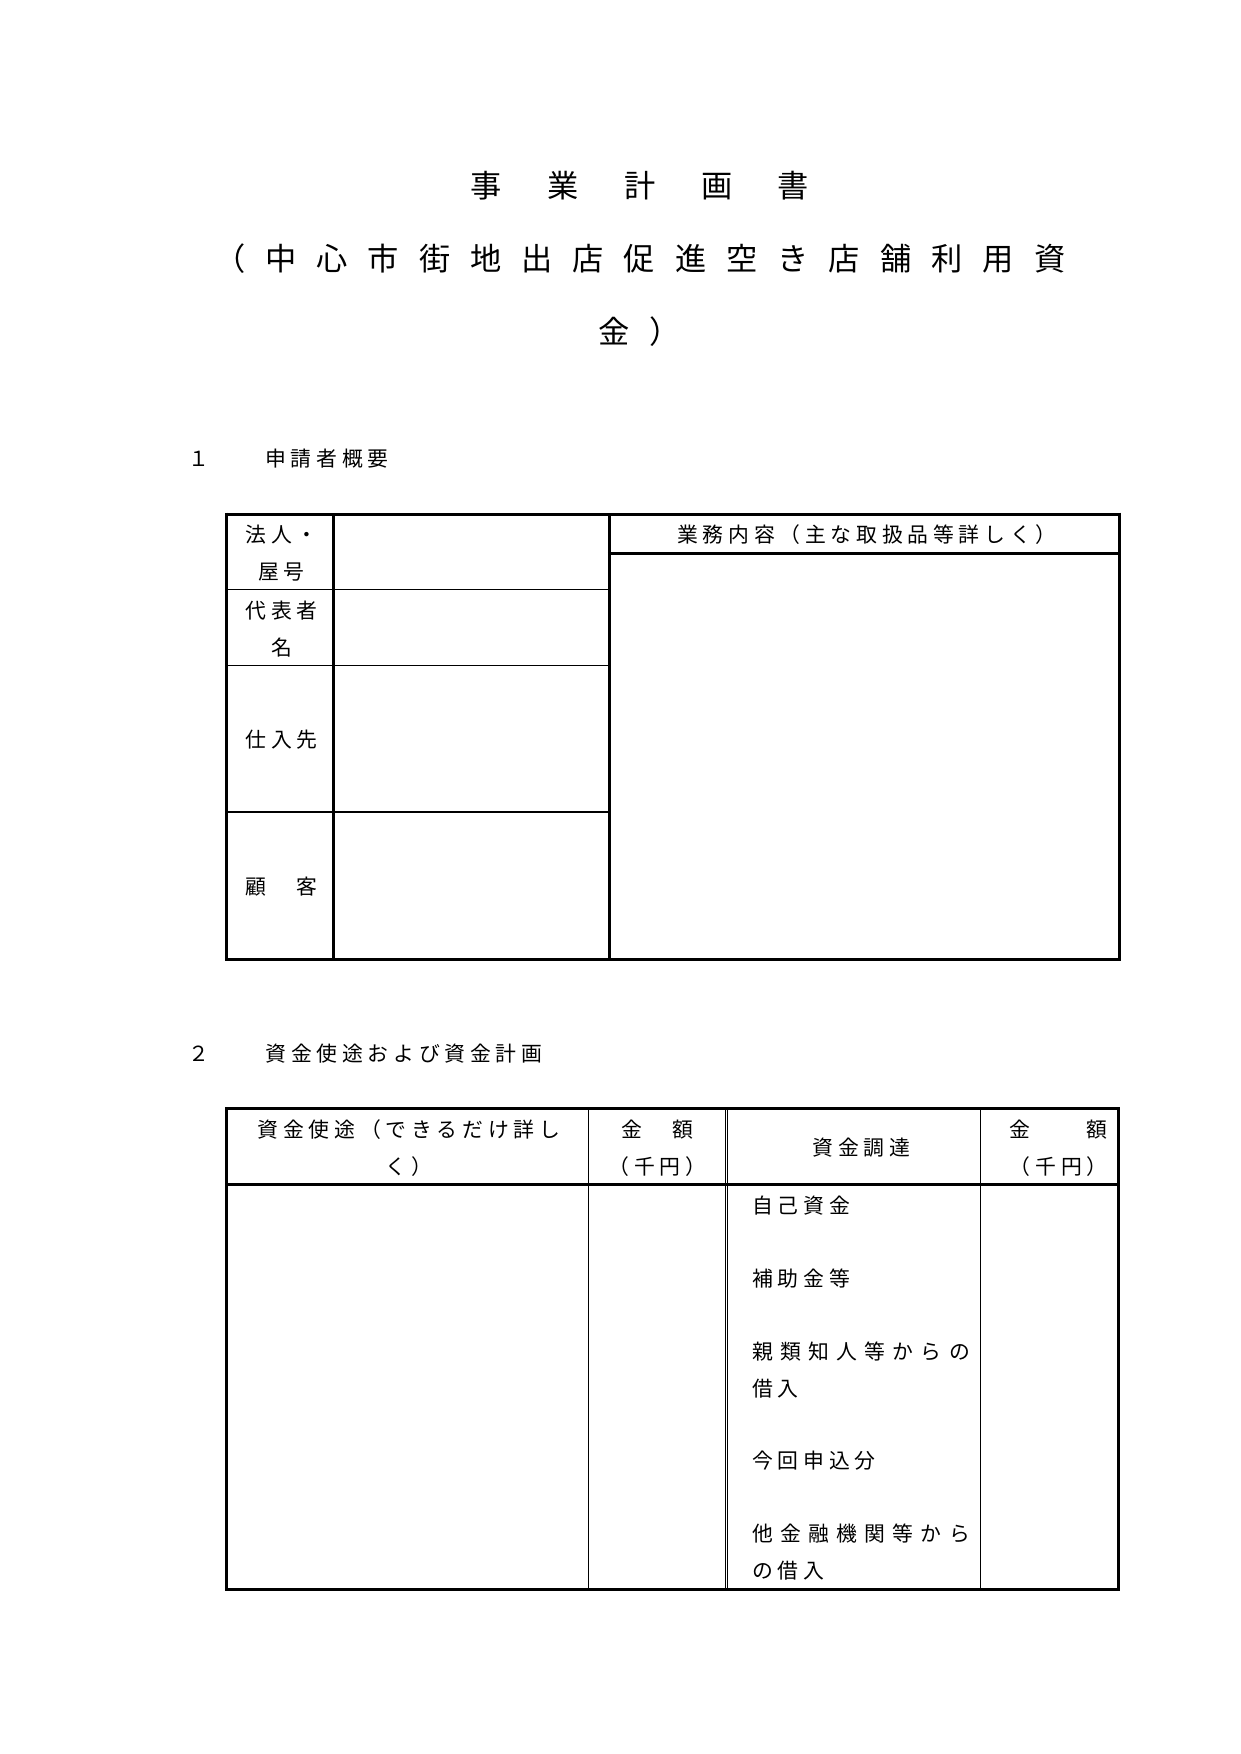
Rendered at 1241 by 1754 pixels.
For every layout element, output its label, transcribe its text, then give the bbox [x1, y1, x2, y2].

table_cell 顧 客 [228, 813, 332, 958]
table_cell [335, 813, 608, 958]
text ２ 資金使途および資金計画 [188, 1034, 1111, 1071]
text １ 申請者概要 [188, 439, 1111, 476]
table_header 業務内容（主な取扱品等詳しく） [611, 516, 1118, 552]
table_cell [228, 1186, 588, 1587]
table_cell [589, 1186, 725, 1587]
text 事 業 計 画 書 [188, 148, 1111, 221]
text （中心市街地出店促進空き店舗利用資金） [188, 221, 1111, 367]
table_cell [335, 666, 608, 811]
table_header [335, 516, 608, 588]
table_header 法人・ 屋号 [228, 516, 332, 588]
table_cell [981, 1186, 1117, 1587]
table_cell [728, 1186, 980, 1587]
table_header 資金使途（できるだけ詳しく） [228, 1110, 588, 1183]
table_cell [611, 555, 1118, 958]
table_cell [335, 590, 608, 664]
table_header 資金調達 [728, 1110, 980, 1183]
table_cell 代表者名 [228, 590, 332, 664]
table_header 金 額 （千円） [589, 1110, 725, 1183]
table_header 金 額 （千円） [981, 1110, 1117, 1183]
table_cell 仕入先 [228, 666, 332, 811]
